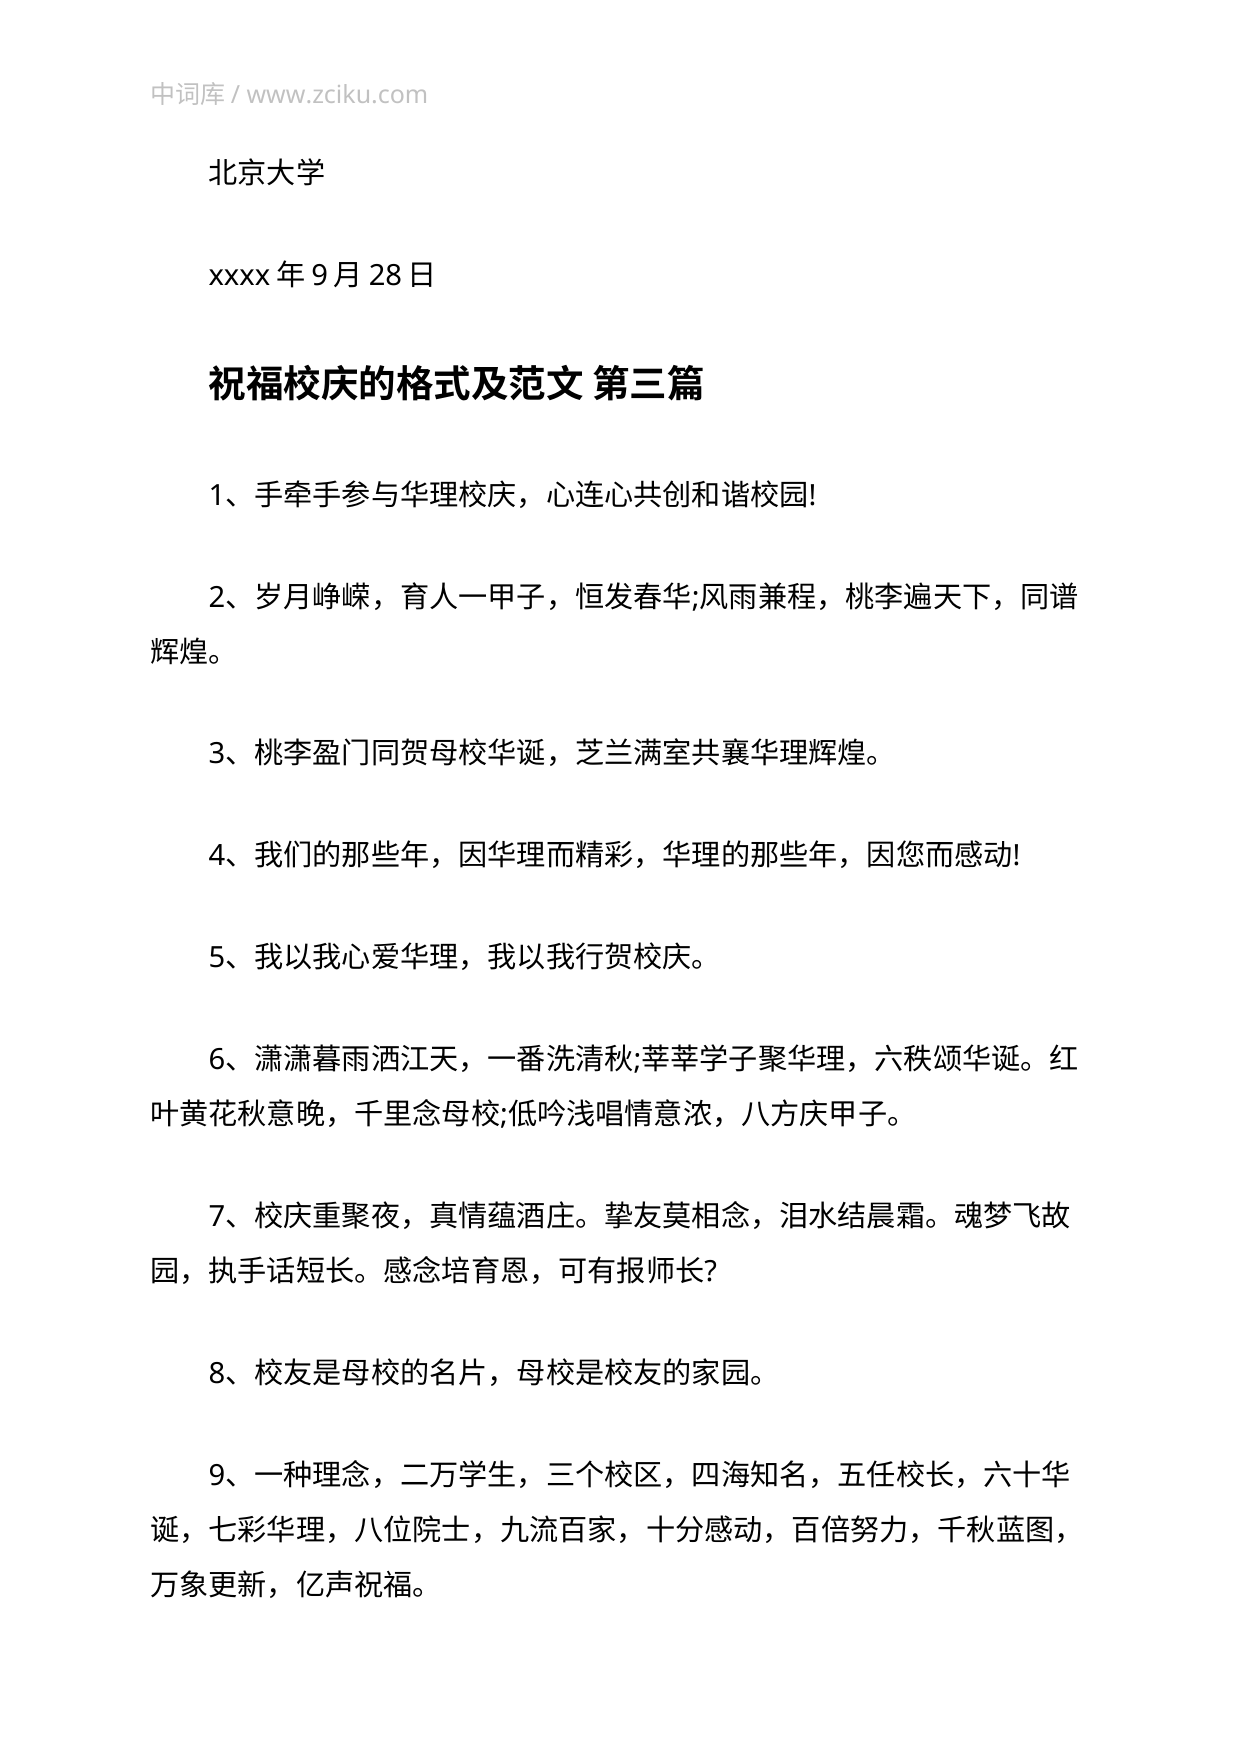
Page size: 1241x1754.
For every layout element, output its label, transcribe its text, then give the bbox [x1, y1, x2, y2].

text 5、我以我心爱华理，我以我行贺校庆。 [150, 934, 1090, 976]
text 4、我们的那些年，因华理而精彩，华理的那些年，因您而感动! [150, 832, 1090, 874]
text 7、校庆重聚夜，真情蕴酒庄。挚友莫相念，泪水结晨霜。魂梦飞故园，执手话短长。感念培育恩，可有报师长? [150, 1193, 1090, 1290]
text 6、潇潇暮雨洒江天，一番洗清秋;莘莘学子聚华理，六秩颂华诞。红叶黄花秋意晚，千里念母校;低吟浅唱情意浓，八方庆甲子。 [150, 1036, 1090, 1133]
text 3、桃李盈门同贺母校华诞，芝兰满室共襄华理辉煌。 [150, 730, 1090, 772]
text 1、手牵手参与华理校庆，心连心共创和谐校园! [150, 471, 1090, 513]
text xxxx年9月28日 [150, 252, 1090, 294]
text 8、校友是母校的名片，母校是校友的家园。 [150, 1350, 1090, 1392]
text 9、一种理念，二万学生，三个校区，四海知名，五任校长，六十华诞，七彩华理，八位院士，九流百家，十分感动，百倍努力，千秋蓝图，万象更新，亿声祝福。 [150, 1452, 1090, 1604]
text 祝福校庆的格式及范文 第三篇 [150, 354, 1090, 408]
text 北京大学 [150, 150, 1090, 192]
text 2、岁月峥嵘，育人一甲子，恒发春华;风雨兼程，桃李遍天下，同谱辉煌。 [150, 573, 1090, 670]
